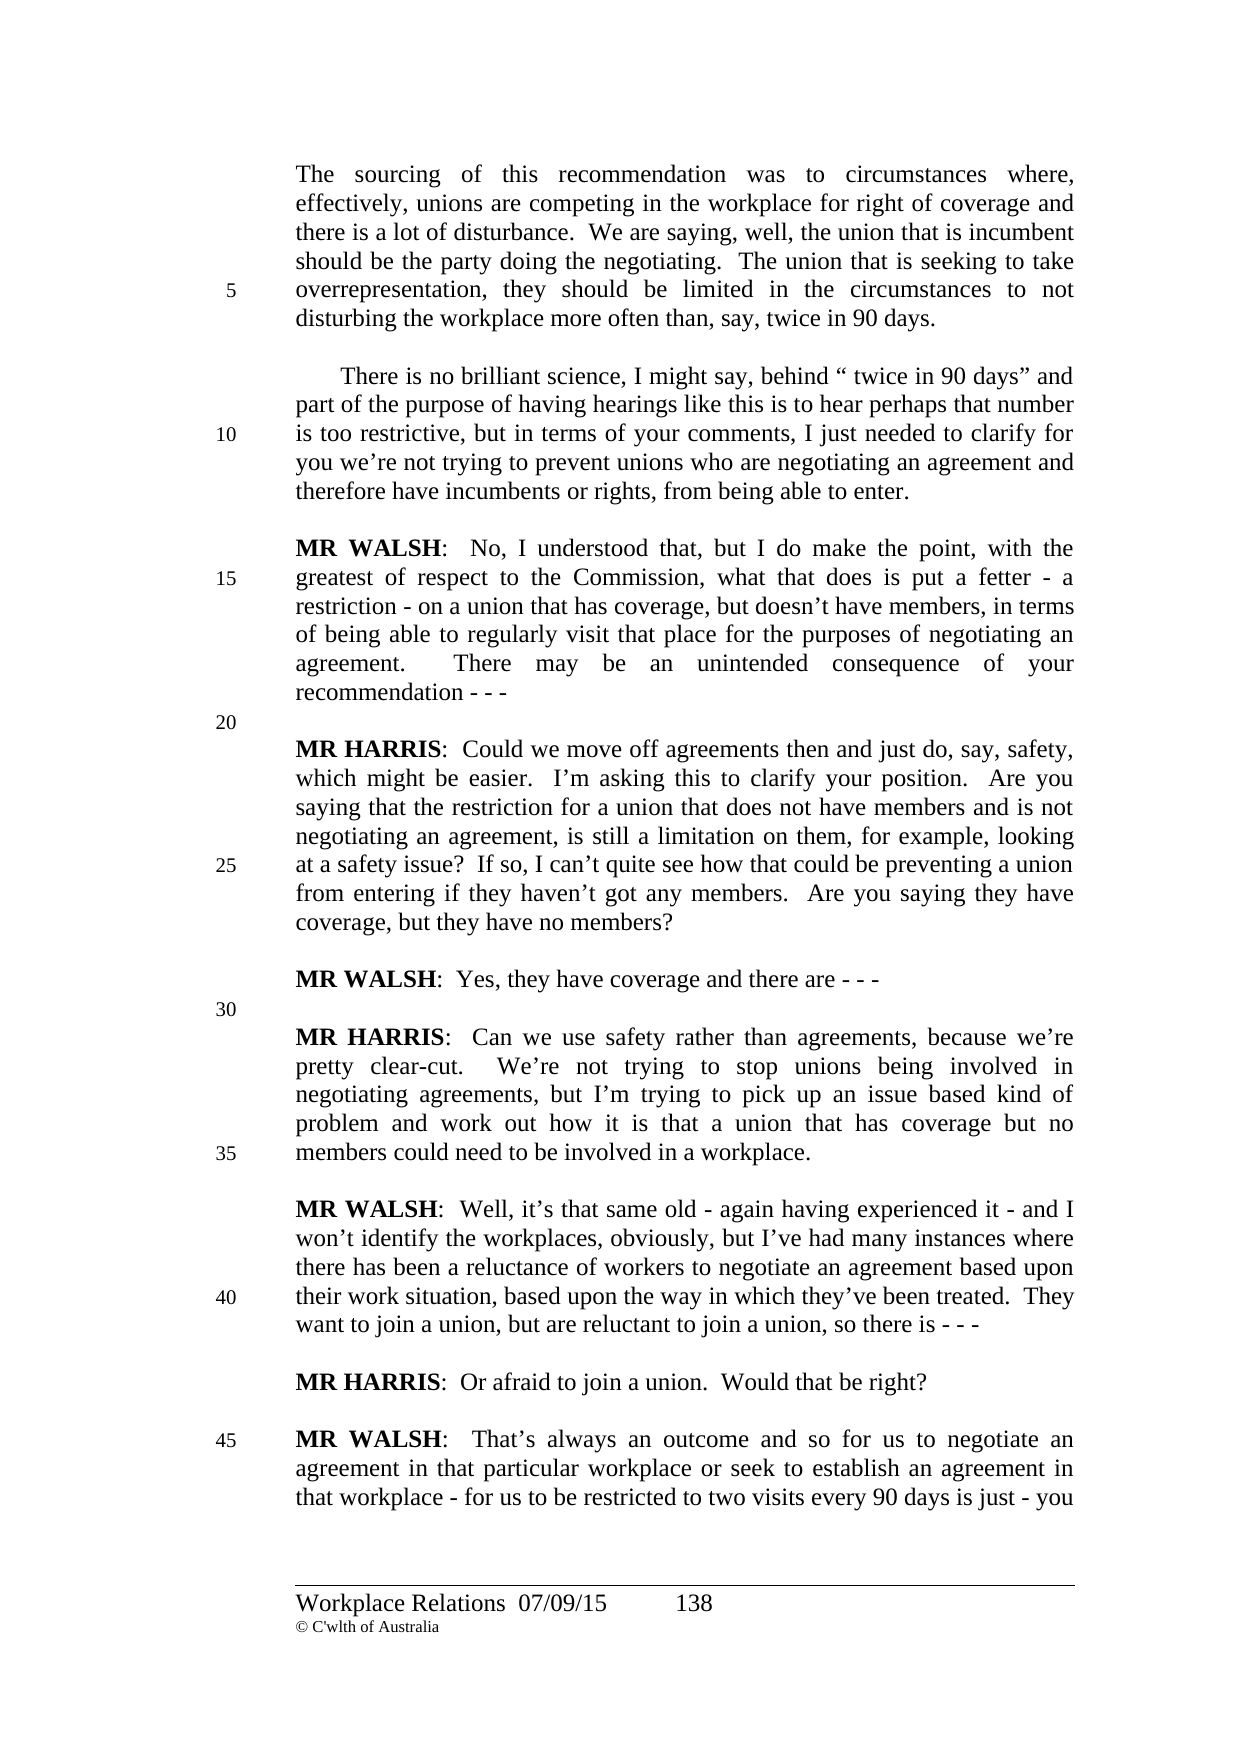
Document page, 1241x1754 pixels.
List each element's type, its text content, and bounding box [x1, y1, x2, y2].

text MR HARRIS: Or afraid to join a union. Would that be right? [295, 1367, 1075, 1396]
text There is no brilliant science, I might say, behind “ twice in 90 days” and part of the purpose of having hearings like this is to hear perhaps that number is too restrictive, but in terms of your comments, I just needed to clarify for you we’re not trying to prevent unions who are negotiating an agreement and therefore have incumbents or rights, from being able to enter. [295, 361, 1075, 504]
text MR WALSH: No, I understood that, but I do make the point, with the greatest of respect to the Commission, what that does is put a fetter - a restriction - on a union that has coverage, but doesn’t have members, in terms of being able to regularly visit that place for the purposes of negotiating an agreement. There may be an unintended consequence of your recommendation - - - [295, 533, 1075, 706]
text MR HARRIS: Could we move off agreements then and just do, say, safety, which might be easier. I’m asking this to clarify your position. Are you saying that the restriction for a union that does not have members and is not negotiating an agreement, is still a limitation on them, for example, looking at a safety issue? If so, I can’t quite see how that could be preventing a union from entering if they haven’t got any members. Are you saying they have coverage, but they have no members? [295, 734, 1075, 936]
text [295, 1424, 1075, 1511]
text MR WALSH: Yes, they have coverage and there are - - - [295, 964, 1075, 993]
text MR WALSH: Well, it’s that same old - again having experienced it - and I won’t identify the workplaces, obviously, but I’ve had many instances where there has been a reluctance of workers to negotiate an agreement based upon their work situation, based upon the way in which they’ve been treated. They want to join a union, but are reluctant to join a union, so there is - - - [295, 1194, 1075, 1338]
text The sourcing of this recommendation was to circumstances where, effectively, unions are competing in the workplace for right of coverage and there is a lot of disturbance. We are saying, well, the union that is incumbent should be the party doing the negotiating. The union that is seeking to take overrepresentation, they should be limited in the circumstances to not disturbing the workplace more often than, say, twice in 90 days. [295, 159, 1075, 332]
text MR HARRIS: Can we use safety rather than agreements, because we’re pretty clear-cut. We’re not trying to stop unions being involved in negotiating agreements, but I’m trying to pick up an issue based kind of problem and work out how it is that a union that has coverage but no members could need to be involved in a workplace. [295, 1022, 1075, 1166]
